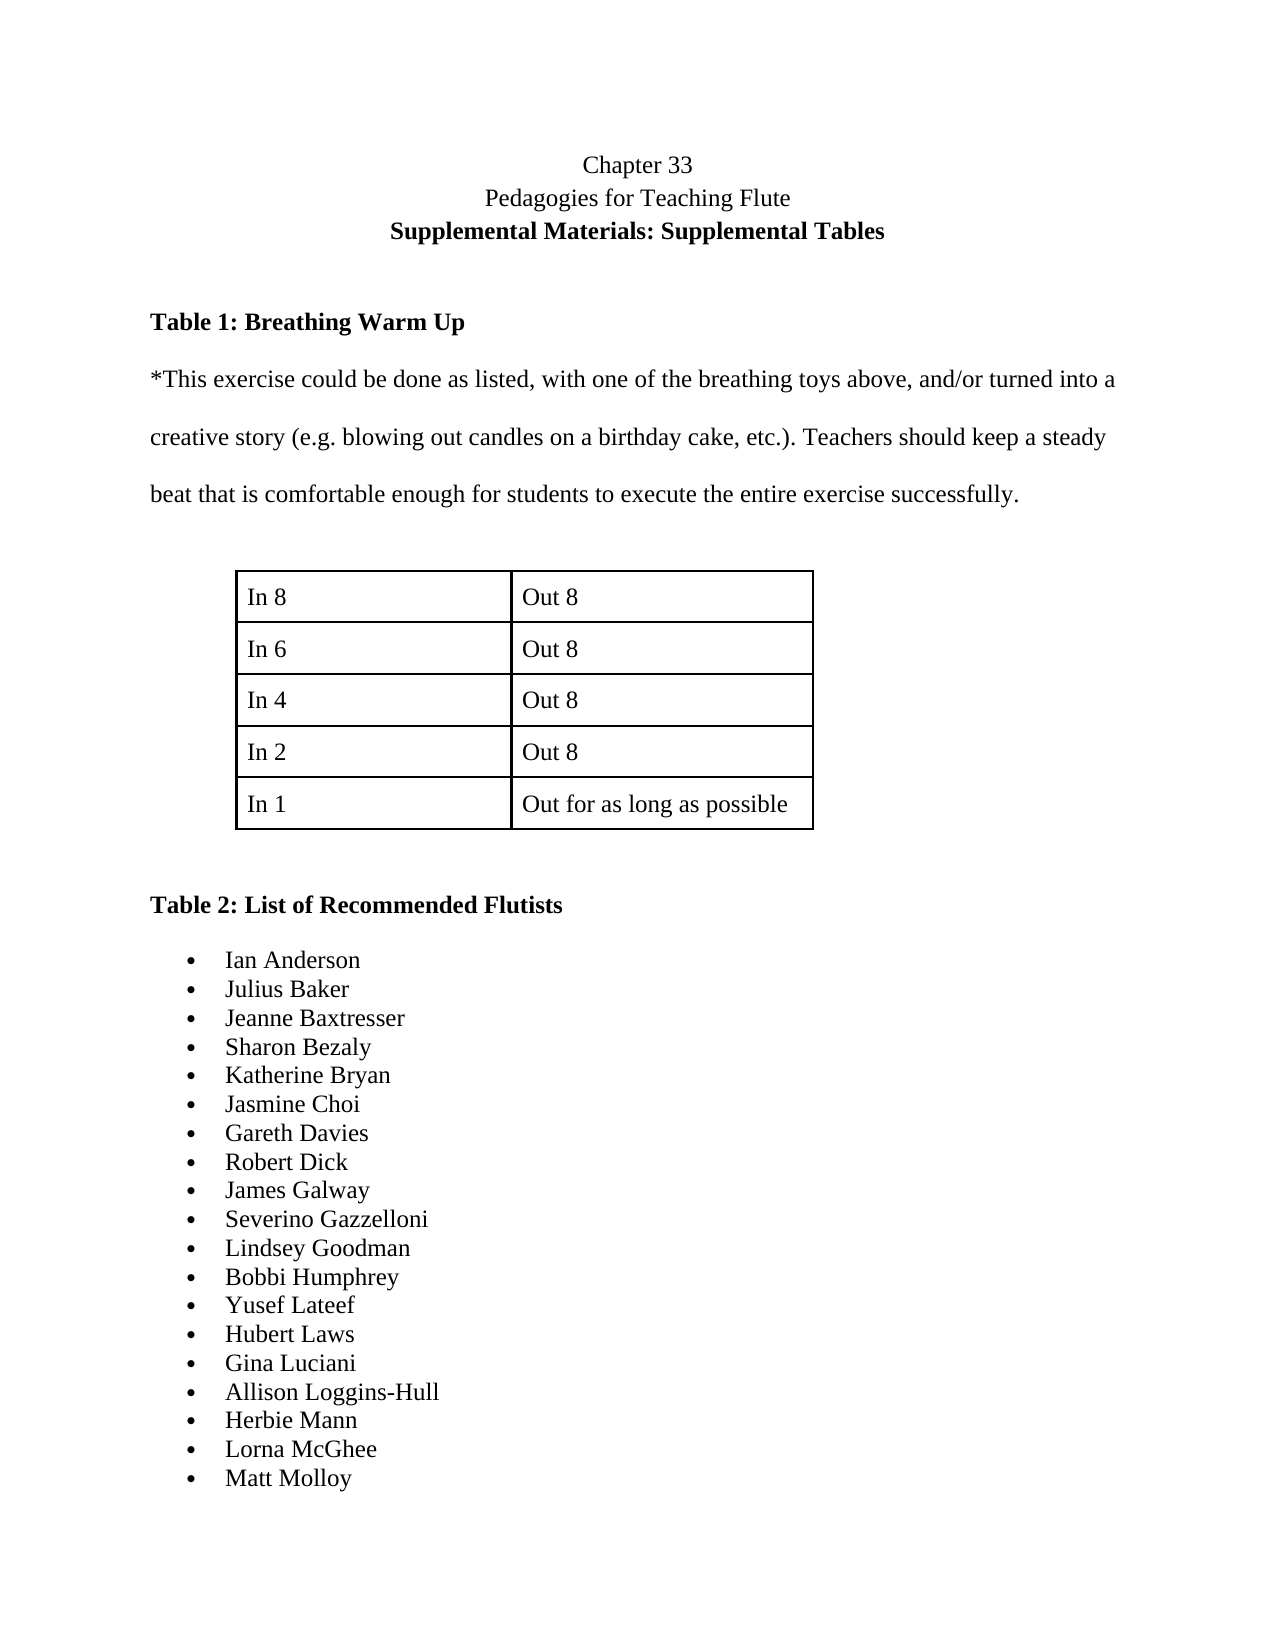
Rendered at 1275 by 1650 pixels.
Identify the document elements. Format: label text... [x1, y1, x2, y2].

table_cell Out 8 [513, 675, 812, 724]
table_cell In 6 [238, 623, 510, 673]
table_cell Out 8 [513, 623, 812, 673]
list Gareth Davies [187, 1118, 1125, 1147]
list Allison Loggins-Hull [187, 1377, 1125, 1406]
list Severino Gazzelloni [187, 1204, 1125, 1233]
table_cell In 1 [238, 778, 510, 828]
list Yusef Lateef [187, 1291, 1125, 1319]
table_header In 8 [238, 572, 510, 621]
text Pedagogies for Teaching Flute [150, 183, 1125, 212]
list Jeanne Baxtresser [187, 1003, 1125, 1032]
list Gina Luciani [187, 1348, 1125, 1377]
list Lorna McGhee [187, 1434, 1125, 1463]
table_cell Out for as long as possible [513, 778, 812, 828]
text Table 2: List of Recommended Flutists [150, 890, 1125, 946]
table_cell Out 8 [513, 727, 812, 776]
list Lindsey Goodman [187, 1233, 1125, 1262]
list Hubert Laws [187, 1319, 1125, 1348]
list Jasmine Choi [187, 1089, 1125, 1118]
list James Galway [187, 1176, 1125, 1204]
text Table 1: Breathing Warm Up [150, 307, 1125, 335]
list Katherine Bryan [187, 1061, 1125, 1089]
list Herbie Mann [187, 1406, 1125, 1434]
list Robert Dick [187, 1147, 1125, 1176]
text Supplemental Materials: Supplemental Tables [150, 216, 1125, 245]
list Ian Anderson [187, 946, 1125, 974]
list Julius Baker [187, 974, 1125, 1003]
table_cell In 4 [238, 675, 510, 724]
text *This exercise could be done as listed, with one of the breathing toys above, and/or turned into a creative story (e.g. blowing out candles on a birthday cake, etc.). Teachers should keep a steady beat that is comfortable enough for students to execute the entire exercise successfully. [150, 364, 1125, 508]
list Sharon Bezaly [187, 1032, 1125, 1061]
table_header Out 8 [513, 572, 812, 621]
list Bobbi Humphrey [187, 1262, 1125, 1291]
text Chapter 33 [150, 150, 1125, 179]
table_cell In 2 [238, 727, 510, 776]
list Matt Molloy [187, 1463, 1125, 1492]
